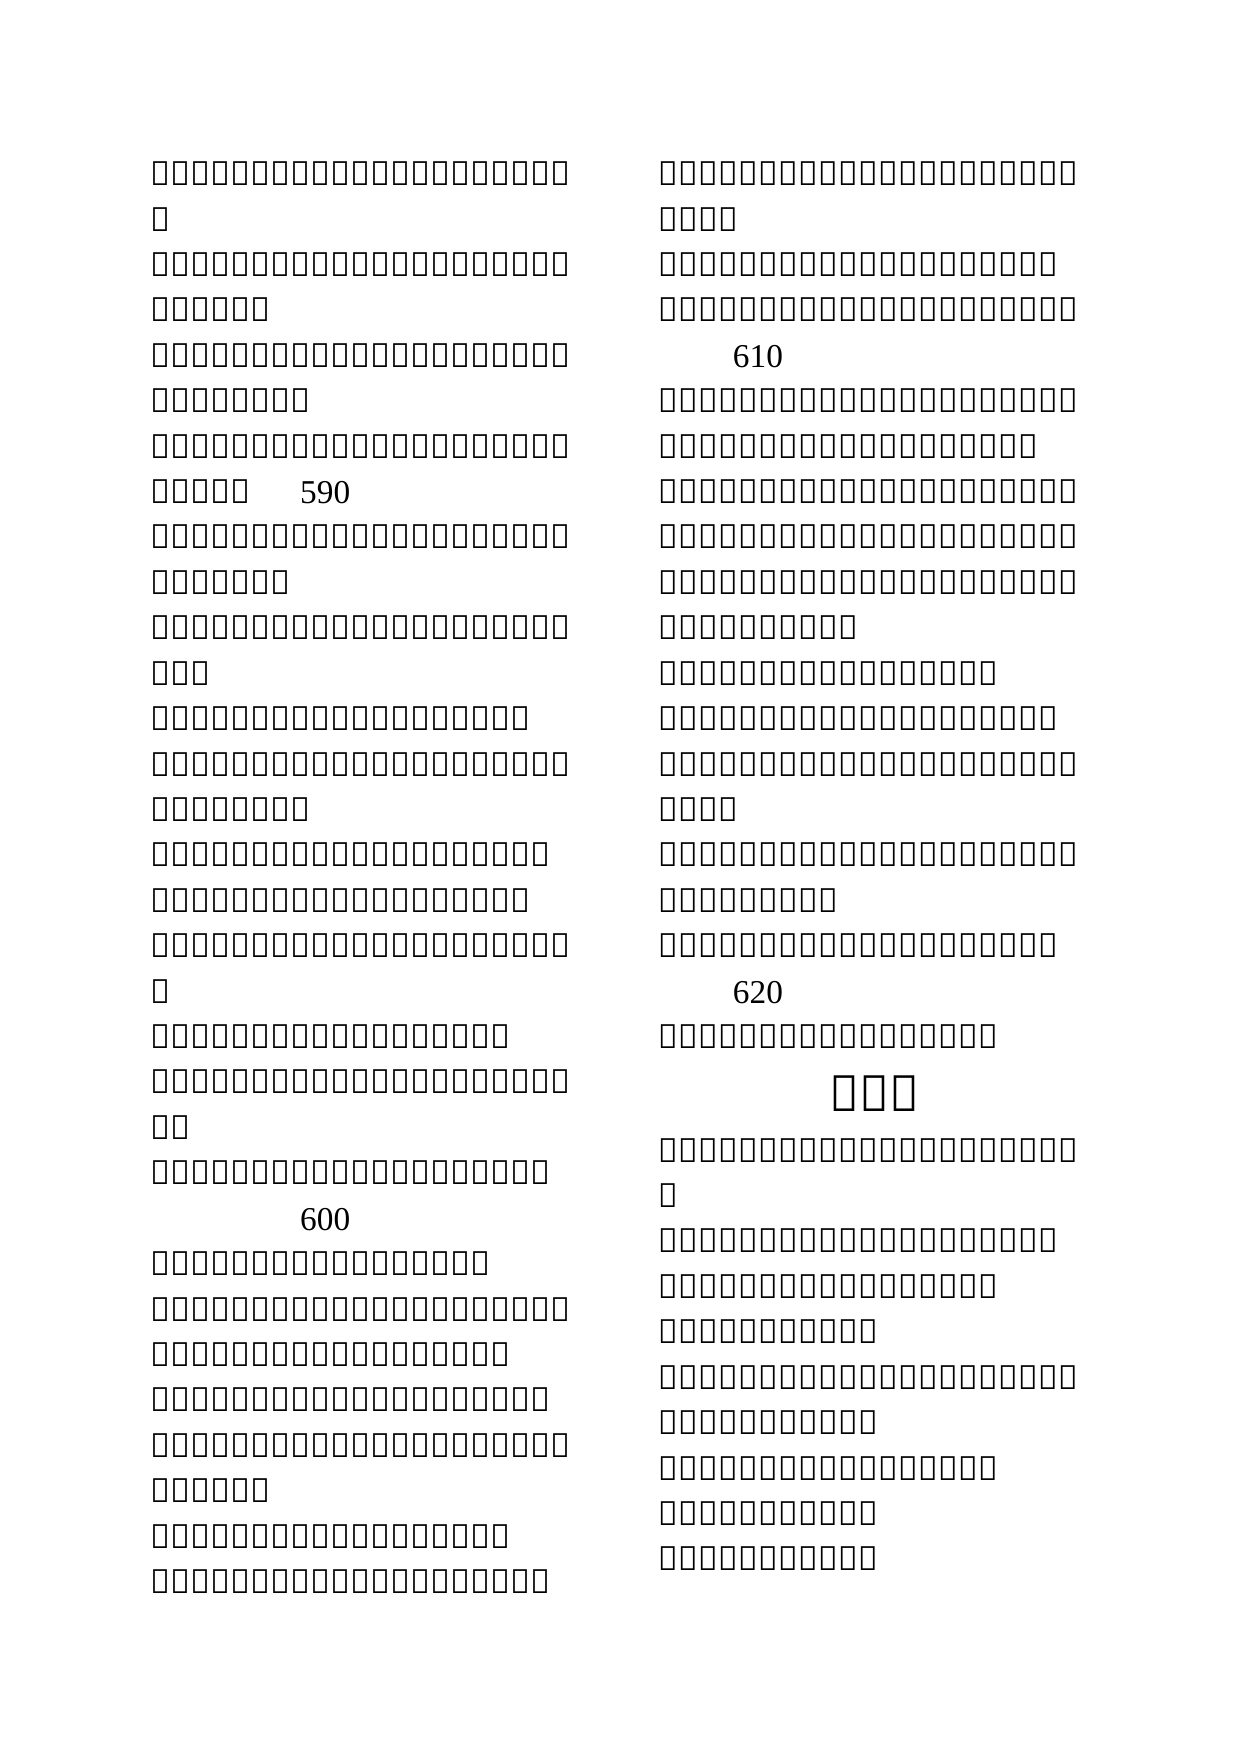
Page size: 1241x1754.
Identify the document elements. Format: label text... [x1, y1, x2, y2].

text  [150, 604, 583, 695]
text  [150, 1376, 583, 1422]
text  [150, 513, 583, 604]
text   [150, 422, 583, 513]
text  [658, 1353, 1090, 1444]
text  [658, 1263, 1090, 1353]
text  [658, 468, 1090, 513]
text  [150, 1285, 583, 1331]
text  [658, 1013, 1090, 1058]
text  [150, 877, 583, 922]
text  [150, 1058, 583, 1149]
text  [150, 1240, 583, 1285]
text  [150, 740, 583, 831]
text  [150, 922, 583, 1013]
text   [658, 286, 1090, 377]
text   [150, 1149, 583, 1240]
text  [658, 150, 1090, 241]
text   [658, 922, 1090, 1013]
text  [658, 559, 1090, 649]
text  [658, 241, 1090, 286]
text  [150, 1013, 583, 1058]
text  [658, 695, 1090, 740]
text  [150, 1558, 583, 1603]
text  [658, 1217, 1090, 1263]
text  [658, 1490, 1090, 1581]
text  [658, 1444, 1090, 1490]
text  [658, 513, 1090, 559]
text  [150, 1331, 583, 1376]
text  [150, 695, 583, 740]
text  [658, 649, 1090, 695]
text  [658, 831, 1090, 922]
text  [658, 740, 1090, 831]
text  [150, 241, 583, 332]
text  [658, 422, 1090, 468]
text  [150, 1512, 583, 1558]
text  [658, 1058, 1090, 1126]
text  [150, 1422, 583, 1512]
text  [150, 831, 583, 877]
text  [658, 377, 1090, 422]
text  [150, 332, 583, 422]
text  [658, 1126, 1090, 1217]
text  [150, 150, 583, 241]
